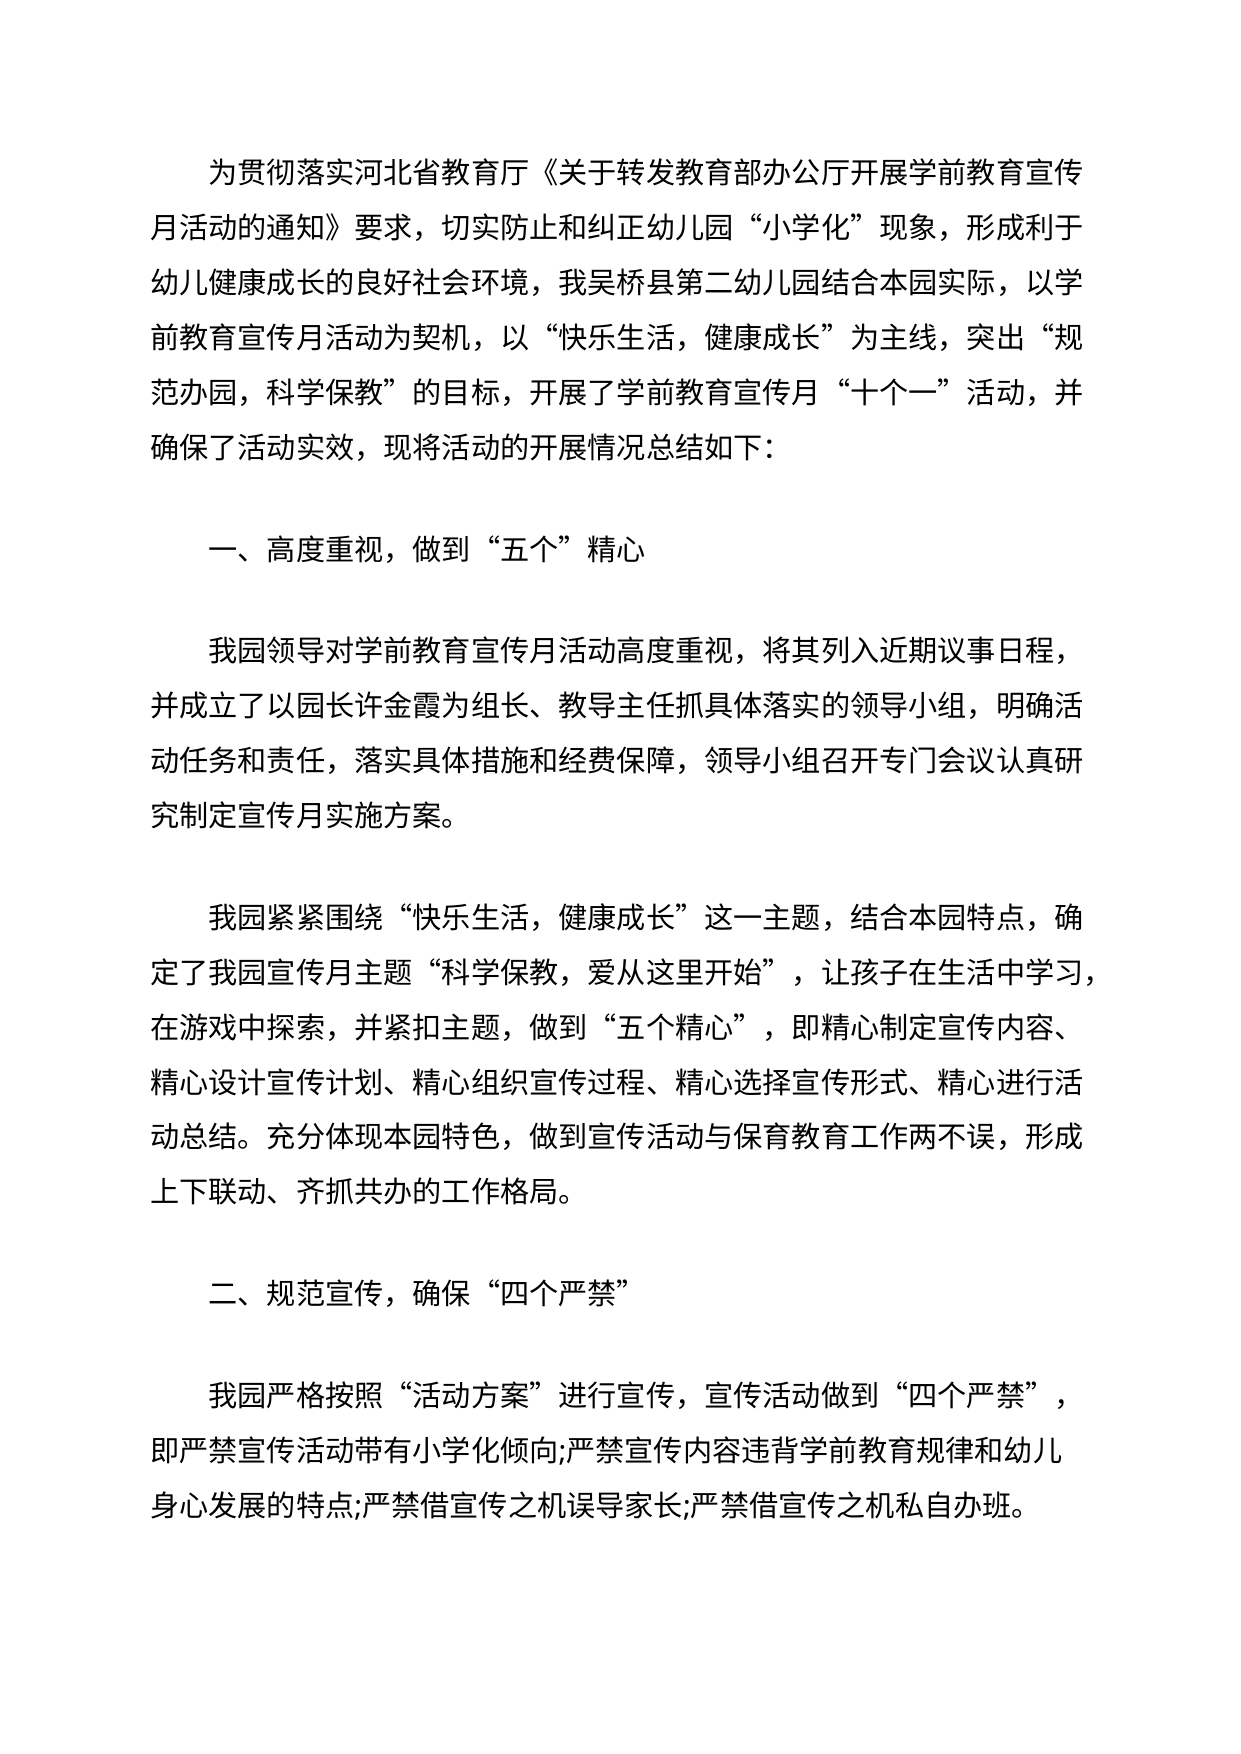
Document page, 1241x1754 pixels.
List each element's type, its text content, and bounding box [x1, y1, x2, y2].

text 我园紧紧围绕“快乐生活，健康成长”这一主题，结合本园特点，确定了我园宣传月主题“科学保教，爱从这里开始”，让孩子在生活中学习，在游戏中探索，并紧扣主题，做到“五个精心”，即精心制定宣传内容、精心设计宣传计划、精心组织宣传过程、精心选择宣传形式、精心进行活动总结。充分体现本园特色，做到宣传活动与保育教育工作两不误，形成上下联动、齐抓共办的工作格局。 [150, 894, 1090, 1211]
text 我园严格按照“活动方案”进行宣传，宣传活动做到“四个严禁”，即严禁宣传活动带有小学化倾向;严禁宣传内容违背学前教育规律和幼儿身心发展的特点;严禁借宣传之机误导家长;严禁借宣传之机私自办班。 [150, 1372, 1090, 1525]
text 为贯彻落实河北省教育厅《关于转发教育部办公厅开展学前教育宣传月活动的通知》要求，切实防止和纠正幼儿园“小学化”现象，形成利于幼儿健康成长的良好社会环境，我吴桥县第二幼儿园结合本园实际，以学前教育宣传月活动为契机，以“快乐生活，健康成长”为主线，突出“规范办园，科学保教”的目标，开展了学前教育宣传月“十个一”活动，并确保了活动实效，现将活动的开展情况总结如下： [150, 150, 1090, 467]
text 一、高度重视，做到“五个”精心 [150, 526, 1090, 568]
text 二、规范宣传，确保“四个严禁” [150, 1271, 1090, 1313]
text 我园领导对学前教育宣传月活动高度重视，将其列入近期议事日程，并成立了以园长许金霞为组长、教导主任抓具体落实的领导小组，明确活动任务和责任，落实具体措施和经费保障，领导小组召开专门会议认真研究制定宣传月实施方案。 [150, 628, 1090, 835]
